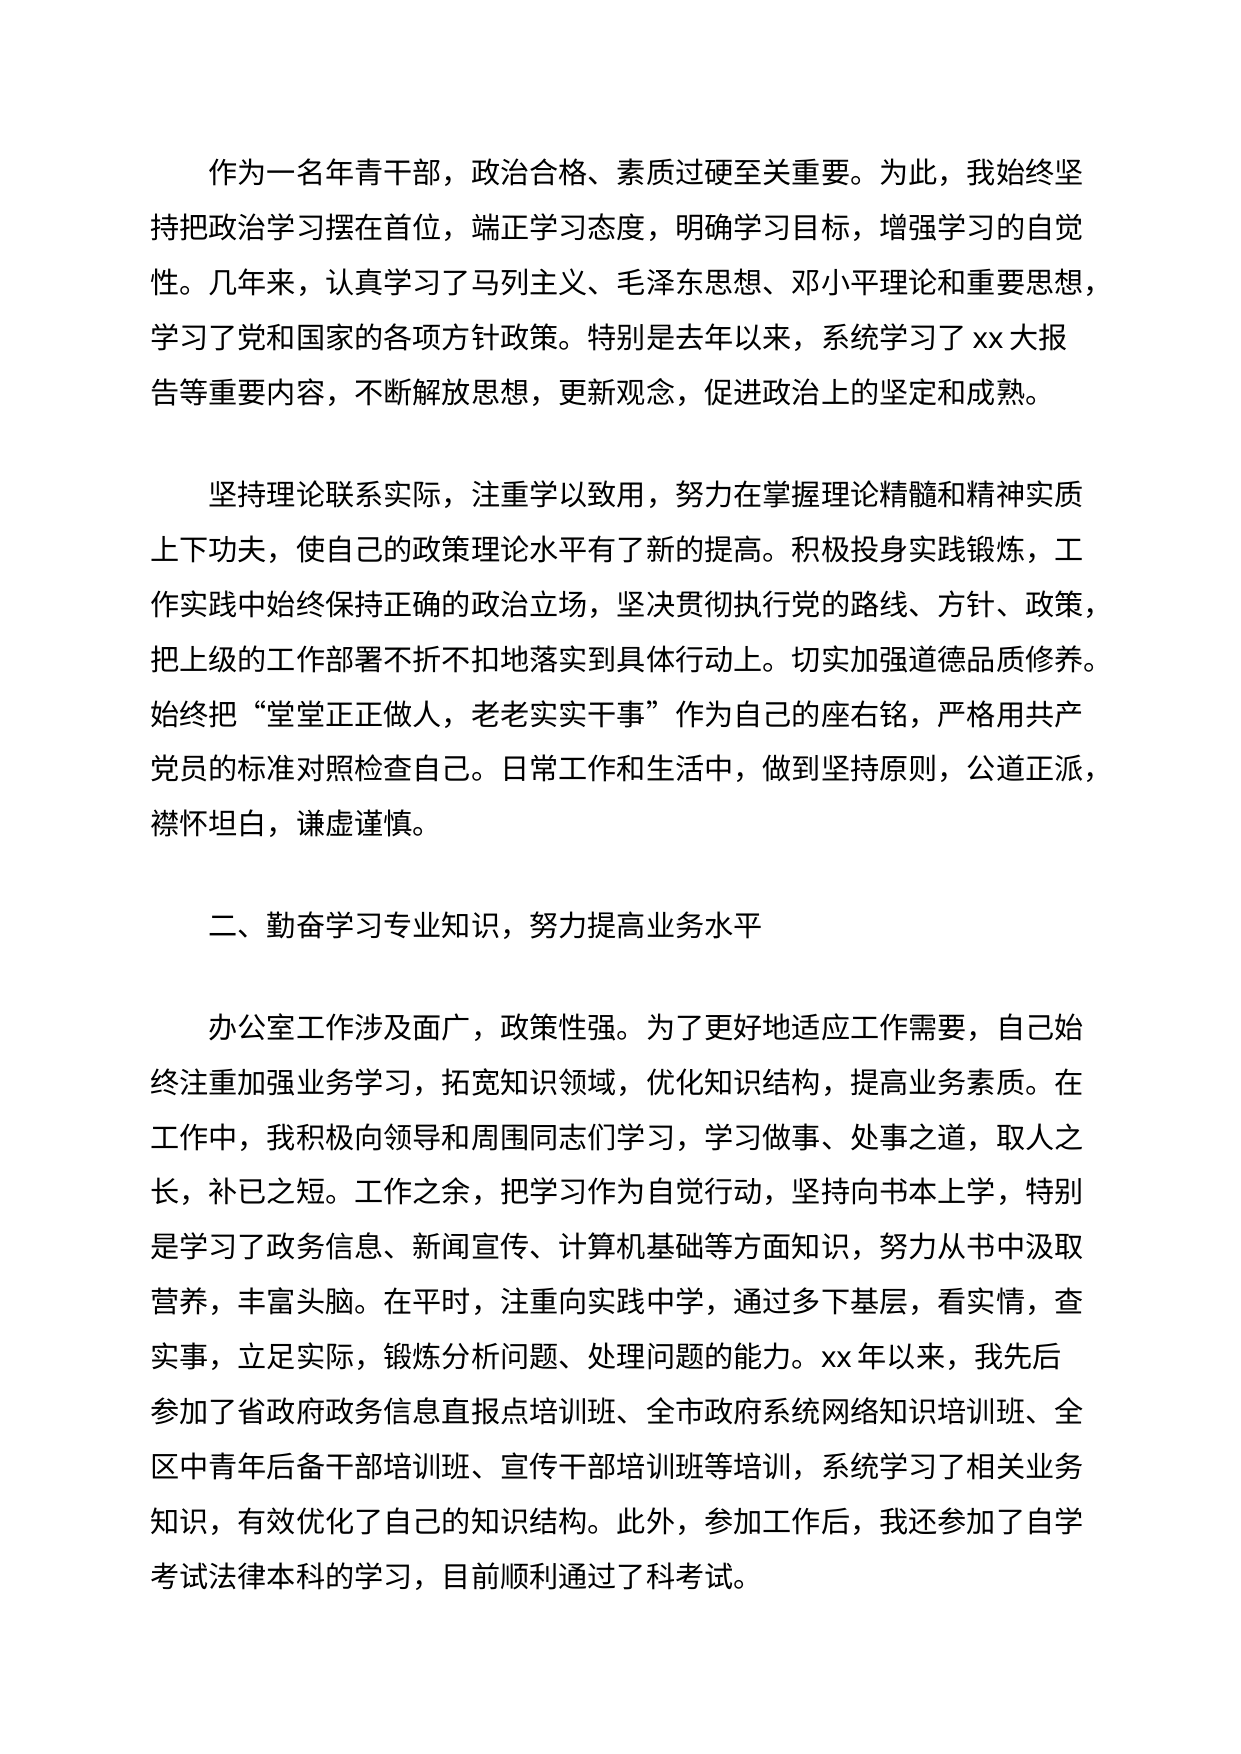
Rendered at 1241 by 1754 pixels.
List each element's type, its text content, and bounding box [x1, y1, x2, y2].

text 作为一名年青干部，政治合格、素质过硬至关重要。为此，我始终坚持把政治学习摆在首位，端正学习态度，明确学习目标，增强学习的自觉性。几年来，认真学习了马列主义、毛泽东思想、邓小平理论和重要思想，学习了党和国家的各项方针政策。特别是去年以来，系统学习了xx大报告等重要内容，不断解放思想，更新观念，促进政治上的坚定和成熟。 [150, 150, 1090, 412]
text 办公室工作涉及面广，政策性强。为了更好地适应工作需要，自己始终注重加强业务学习，拓宽知识领域，优化知识结构，提高业务素质。在工作中，我积极向领导和周围同志们学习，学习做事、处事之道，取人之长，补已之短。工作之余，把学习作为自觉行动，坚持向书本上学，特别是学习了政务信息、新闻宣传、计算机基础等方面知识，努力从书中汲取营养，丰富头脑。在平时，注重向实践中学，通过多下基层，看实情，查实事，立足实际，锻炼分析问题、处理问题的能力。xx年以来，我先后参加了省政府政务信息直报点培训班、全市政府系统网络知识培训班、全区中青年后备干部培训班、宣传干部培训班等培训，系统学习了相关业务知识，有效优化了自己的知识结构。此外，参加工作后，我还参加了自学考试法律本科的学习，目前顺利通过了科考试。 [150, 1004, 1090, 1596]
text 坚持理论联系实际，注重学以致用，努力在掌握理论精髓和精神实质上下功夫，使自己的政策理论水平有了新的提高。积极投身实践锻炼，工作实践中始终保持正确的政治立场，坚决贯彻执行党的路线、方针、政策，把上级的工作部署不折不扣地落实到具体行动上。切实加强道德品质修养。始终把“堂堂正正做人，老老实实干事”作为自己的座右铭，严格用共产党员的标准对照检查自己。日常工作和生活中，做到坚持原则，公道正派，襟怀坦白，谦虚谨慎。 [150, 471, 1090, 843]
text 二、勤奋学习专业知识，努力提高业务水平 [150, 903, 1090, 945]
